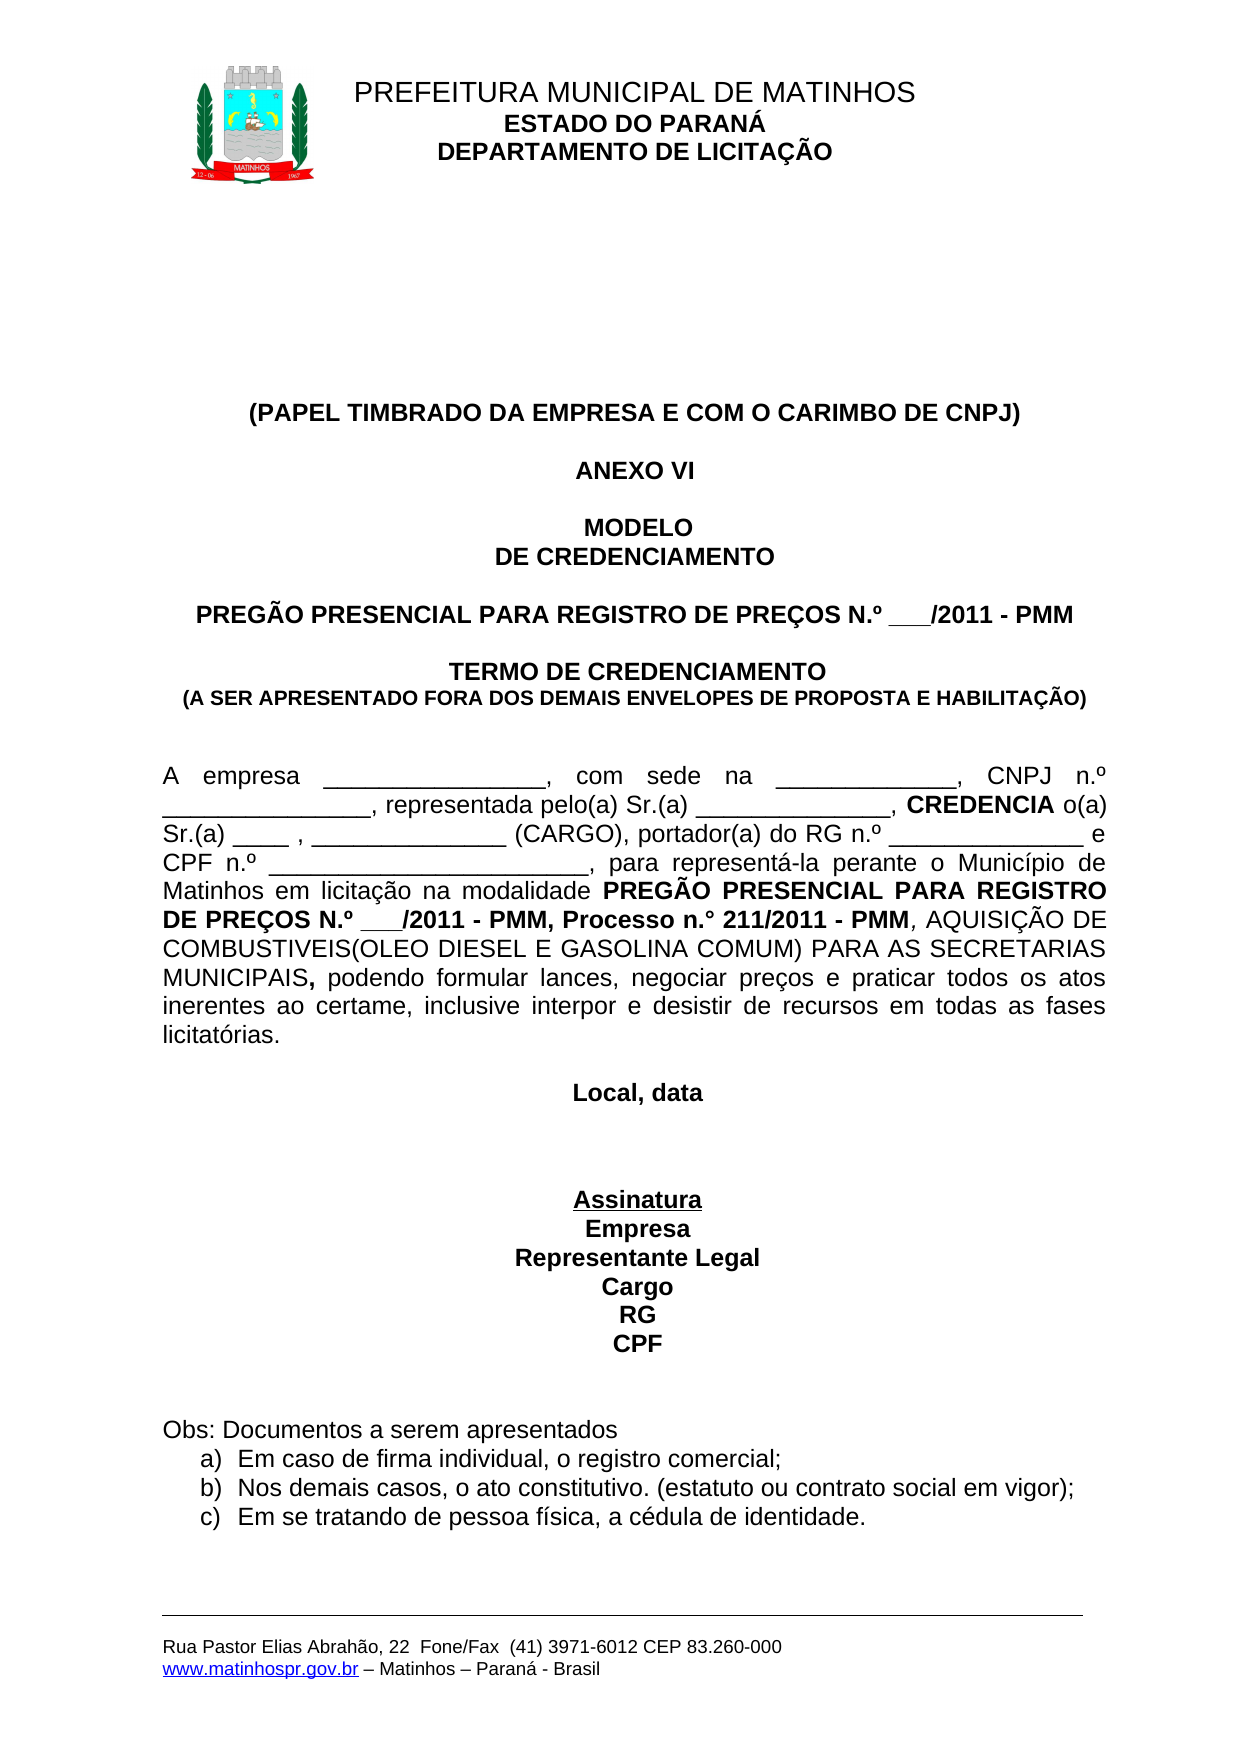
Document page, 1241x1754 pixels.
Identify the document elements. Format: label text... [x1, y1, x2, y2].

text Representante Legal [266, 1243, 1009, 1272]
text Assinatura [266, 1185, 1009, 1214]
text TERMO DE CREDENCIAMENTO [266, 657, 1009, 686]
text RG [266, 1300, 1009, 1329]
picture [191, 66, 314, 184]
text Local, data [266, 1077, 1009, 1106]
list Em se tratando de pessoa física, a cédula de identidade. [200, 1502, 1107, 1530]
text PREGÃO PRESENCIAL PARA REGISTRO DE PREÇOS N.º ___/2011 - PMM [162, 600, 1107, 628]
text Empresa [266, 1214, 1009, 1243]
list Em caso de firma individual, o registro comercial; [200, 1444, 1107, 1473]
text (A SER APRESENTADO FORA DOS DEMAIS ENVELOPES DE PROPOSTA E HABILITAÇÃO) [162, 686, 1107, 710]
text Obs: Documentos a serem apresentados [162, 1415, 1107, 1444]
text DE CREDENCIAMENTO [162, 542, 1107, 571]
text A empresa ________________, com sede na _____________, CNPJ n.º _______________, representada pelo(a) Sr.(a) ______________, CREDENCIA o(a) Sr.(a) ____ , ______________ (CARGO), portador(a) do RG n.º ______________ e CPF n.º _______________________, para representá-la perante o Município de Matinhos em licitação na modalidade PREGÃO PRESENCIAL PARA REGISTRO DE PREÇOS N.º ___/2011 - PMM, Processo n.° 211/2011 - PMM, AQUISIÇÃO DE COMBUSTIVEIS(OLEO DIESEL E GASOLINA COMUM) PARA AS SECRETARIAS MUNICIPAIS, podendo formular lances, negociar preços e praticar todos os atos inerentes ao certame, inclusive interpor e desistir de recursos em todas as fases licitatórias. [162, 761, 1107, 1049]
text MODELO [162, 513, 1107, 542]
text Cargo [266, 1272, 1009, 1300]
text (PAPEL TIMBRADO DA EMPRESA E COM O CARIMBO DE CNPJ) [162, 398, 1107, 427]
text CPF [266, 1329, 1009, 1358]
text ANEXO VI [162, 456, 1107, 485]
list Nos demais casos, o ato constitutivo. (estatuto ou contrato social em vigor); [200, 1473, 1107, 1502]
